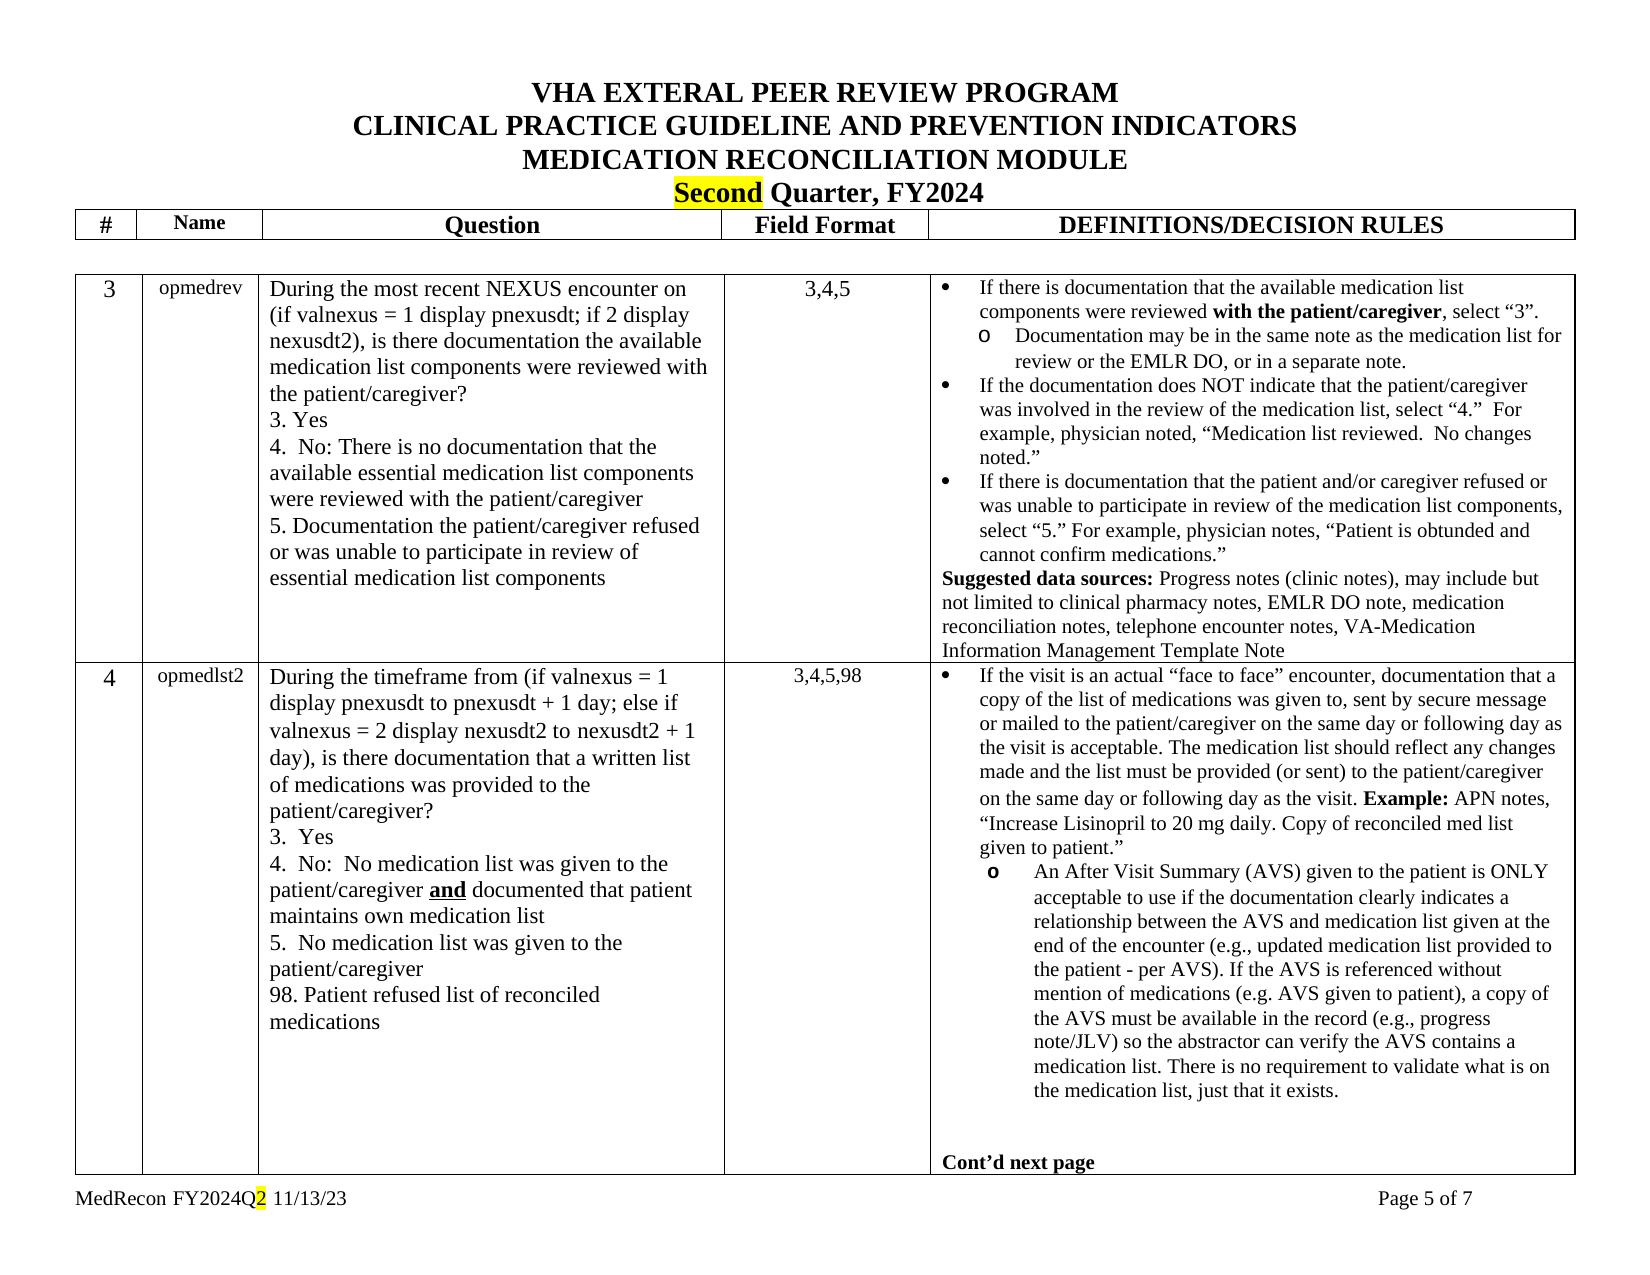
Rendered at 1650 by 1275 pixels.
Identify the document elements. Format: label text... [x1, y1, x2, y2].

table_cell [259, 663, 724, 1174]
table_cell 3,4,5,98 [725, 663, 930, 1174]
table_cell 4 [76, 663, 142, 1174]
table_header If there is documentation that the available medication list components were reviewed with the patient/caregiver, select “3”. Documentation may be in the same note as the medication list for review or the EMLR DO, or in a separate note. If the documentation does NOT indicate that the patient/caregiver was involved in the review of the medication list, select “4.” For example, physician noted, “Medication list reviewed. No changes noted.” If there is documentation that the patient and/or caregiver refused or was unable to participate in review of the medication list components, select “5.” For example, physician notes, “Patient is obtunded and cannot confirm medications.” Suggested data sources: Progress notes (clinic notes), may include but not limited to clinical pharmacy notes, EMLR DO note, medication reconciliation notes, telephone encounter notes, VA-Medication Information Management Template Note [931, 275, 1574, 662]
table_header opmedrev [143, 275, 258, 662]
table_header 3,4,5 [725, 275, 930, 662]
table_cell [931, 663, 1574, 1174]
table_header 3 [76, 275, 142, 662]
table_header During the most recent NEXUS encounter on (if valnexus = 1 display pnexusdt; if 2 display nexusdt2), is there documentation the available medication list components were reviewed with the patient/caregiver? 3. Yes 4. No: There is no documentation that the available essential medication list components were reviewed with the patient/caregiver 5. Documentation the patient/caregiver refused or was unable to participate in review of essential medication list components [259, 275, 724, 662]
table_cell opmedlst2 [143, 663, 258, 1174]
